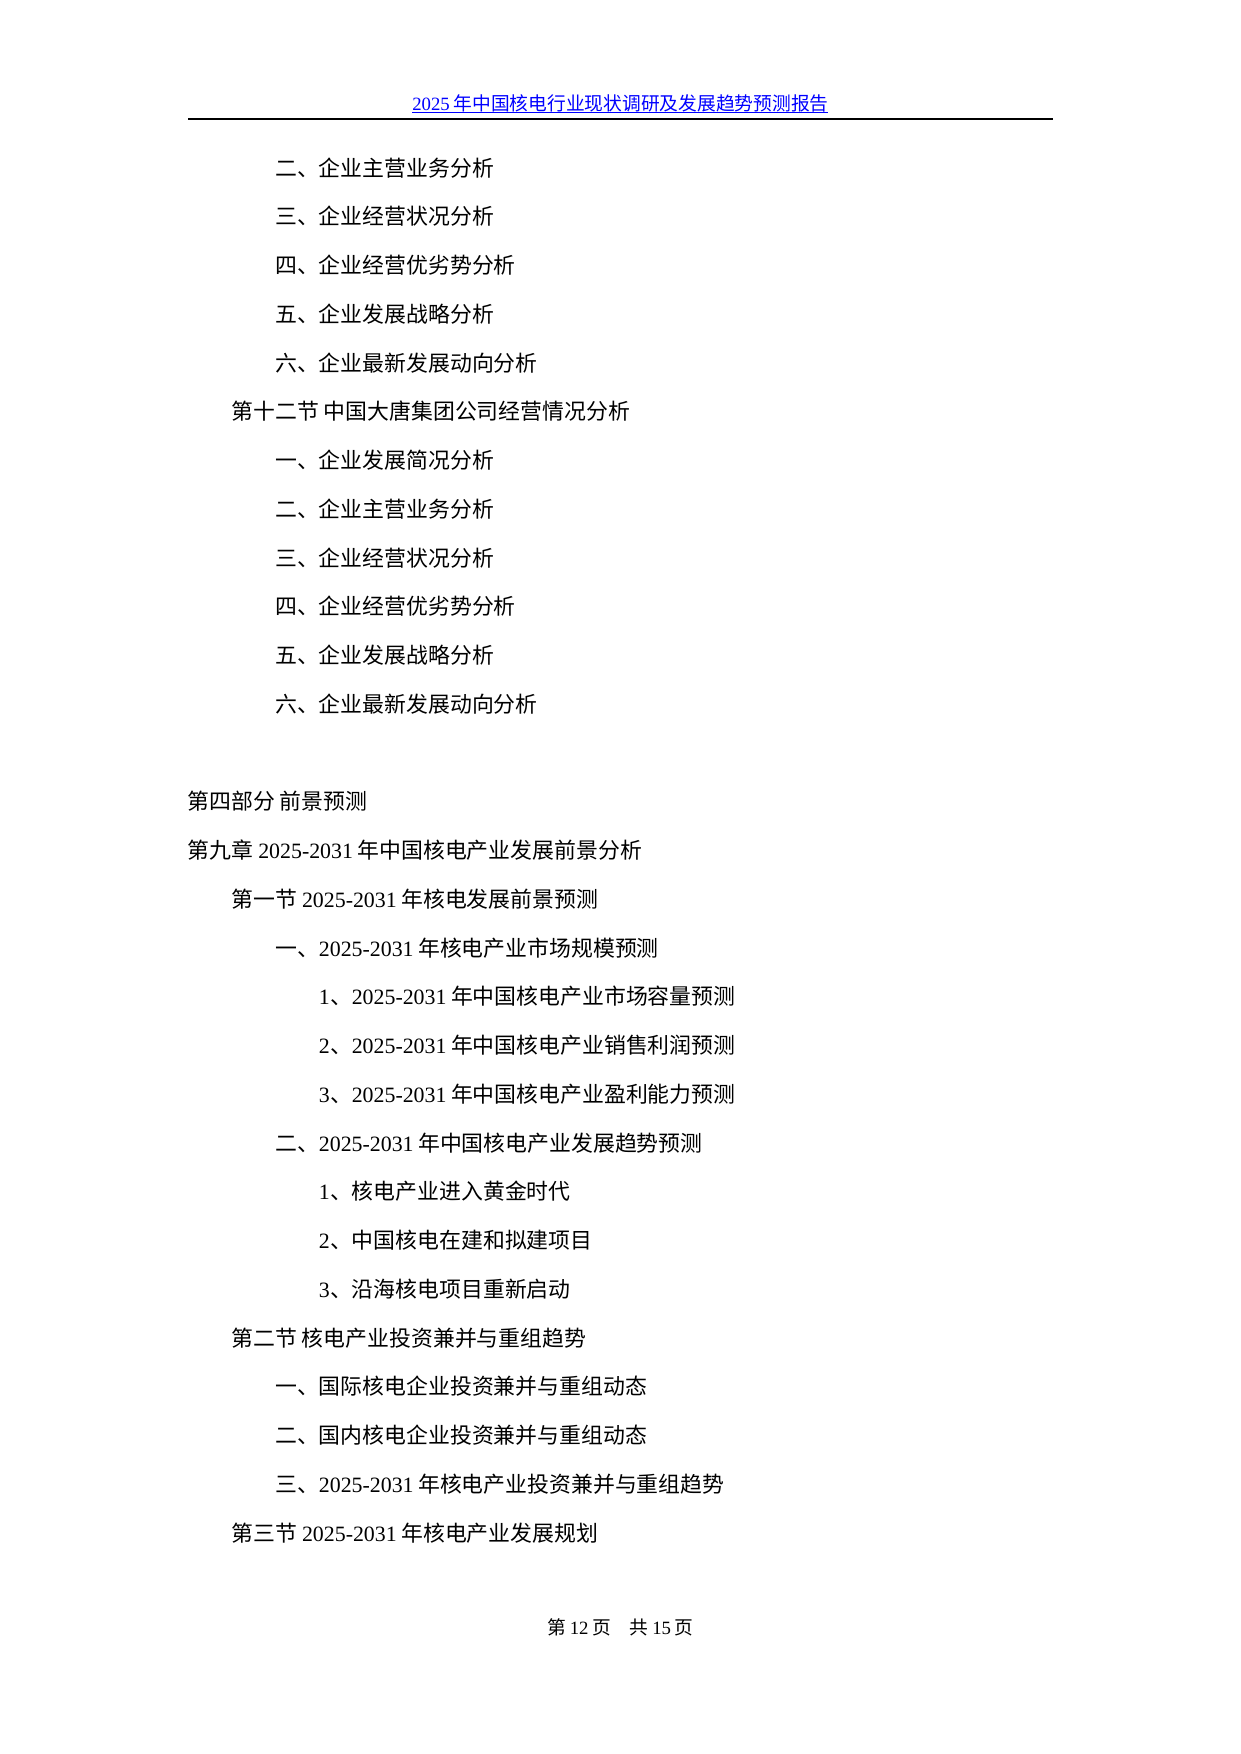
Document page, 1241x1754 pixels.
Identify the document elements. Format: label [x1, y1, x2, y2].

text [187, 150, 1053, 1548]
